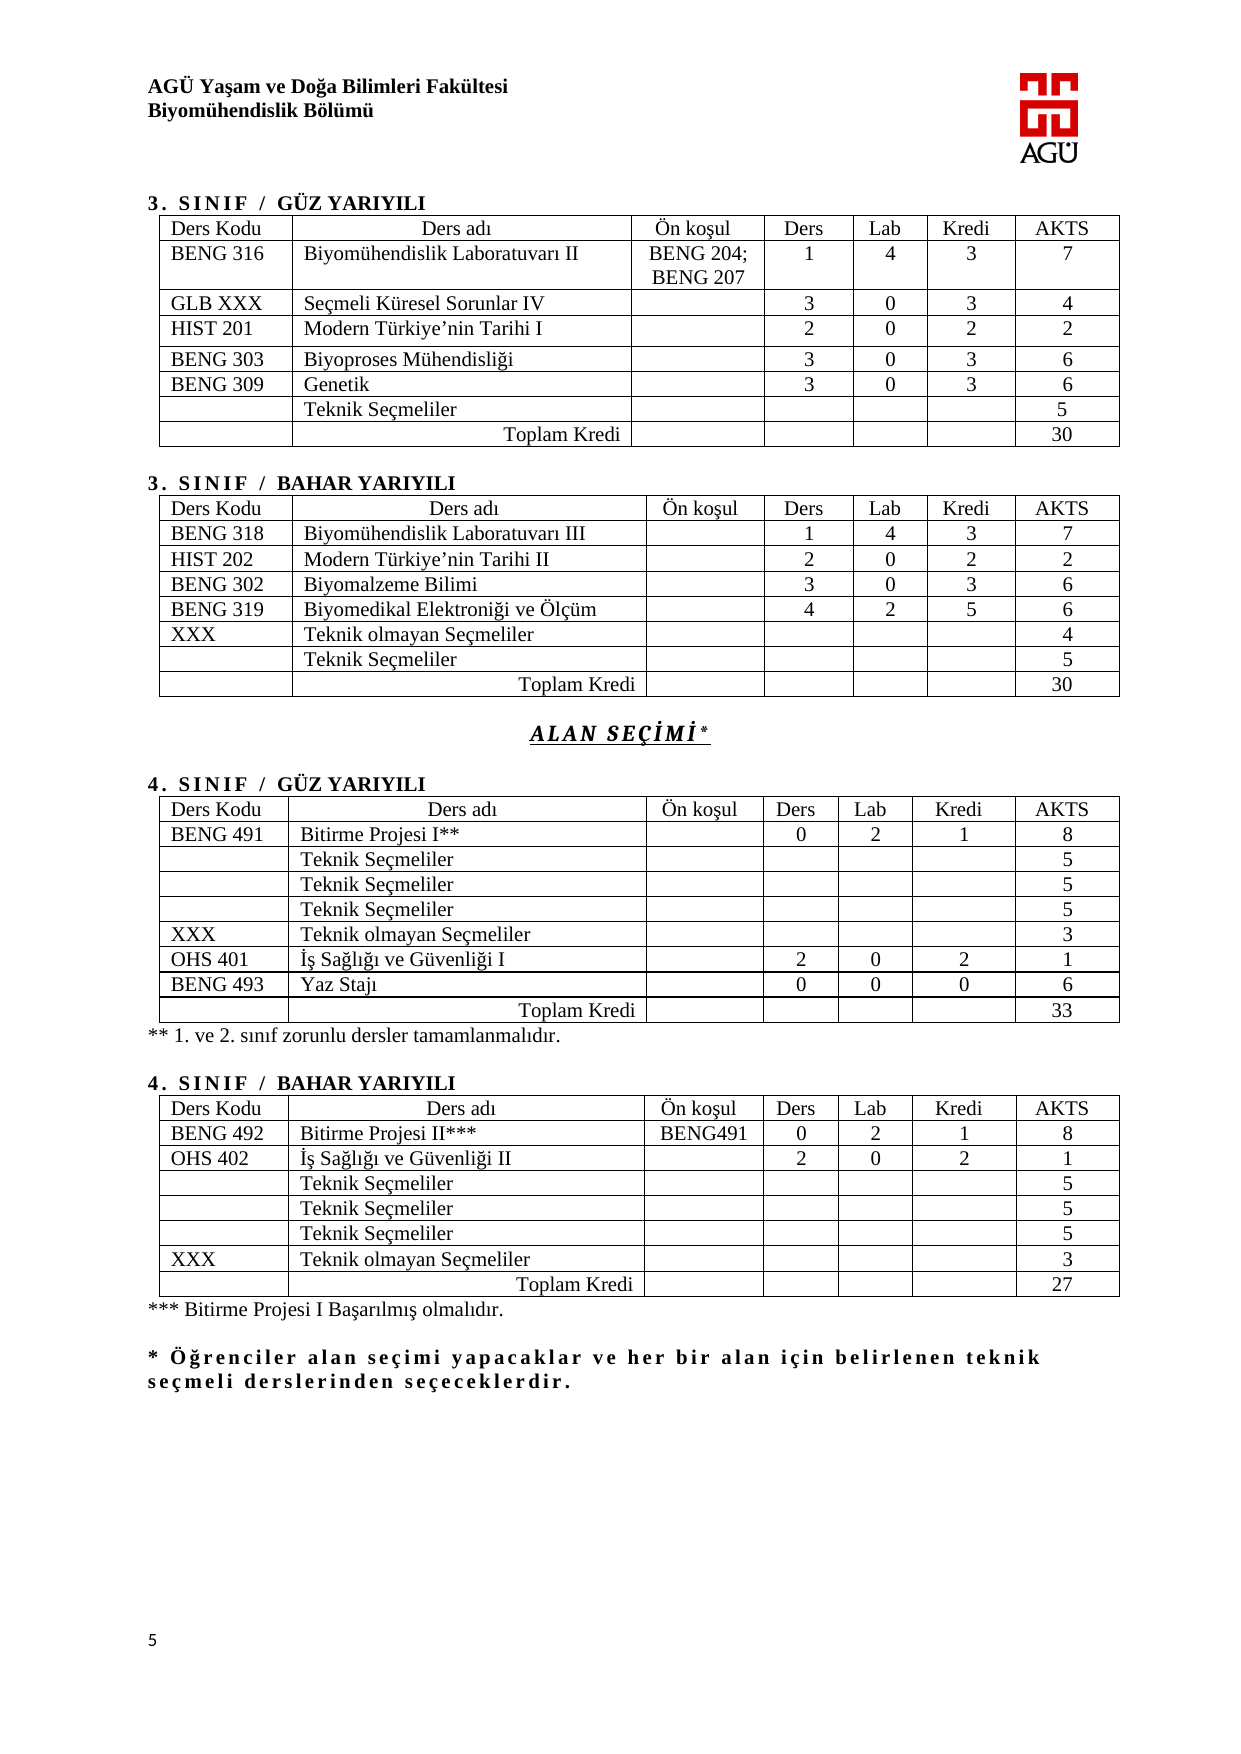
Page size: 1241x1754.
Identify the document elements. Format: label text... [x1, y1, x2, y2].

table_cell [764, 1196, 838, 1220]
table_cell 4 [1016, 290, 1119, 314]
table_cell [632, 372, 764, 396]
text ALAN SEÇİMİ* [148, 721, 1093, 747]
table_cell 2 [764, 947, 838, 971]
table_cell Teknik olmayan Seçmeliler [289, 922, 646, 946]
table_cell 2 [928, 546, 1015, 571]
table_cell Teknik Seçmeliler [289, 897, 646, 921]
table_cell BENG 491 [160, 822, 288, 846]
table_cell OHS 401 [160, 947, 288, 971]
text 4. SINIF / GÜZ YARIYILI [148, 772, 1081, 796]
table_cell [839, 1171, 912, 1195]
table_cell 3 [1016, 922, 1119, 946]
table_cell 3 [928, 290, 1015, 314]
table_cell BENG 493 [160, 973, 288, 996]
table_cell 30 [1016, 422, 1119, 446]
table_cell [764, 998, 838, 1022]
table_cell 1 [913, 822, 1015, 846]
table_cell [839, 1246, 912, 1271]
table_cell 2 [854, 597, 927, 621]
table_header Ders adı [293, 496, 646, 520]
table_cell Bitirme Projesi II*** [289, 1121, 644, 1145]
table_cell Biyomedikal Elektroniği ve Ölçüm [293, 597, 646, 621]
table_cell Toplam Kredi [289, 1272, 644, 1296]
table_cell XXX [160, 922, 288, 946]
table_cell 3 [928, 372, 1015, 396]
table_header Ders [764, 1096, 838, 1120]
table_cell [765, 622, 853, 646]
table_cell XXX [160, 622, 292, 646]
table_cell 2 [913, 1146, 1016, 1170]
table_header Kredi [928, 216, 1015, 240]
table_cell 6 [1016, 973, 1119, 996]
table_cell [647, 998, 763, 1022]
table_cell BENG 316 [160, 241, 292, 289]
table_cell [839, 1221, 912, 1245]
text 3. SINIF / GÜZ YARIYILI [148, 191, 1081, 215]
table_cell Bitirme Projesi I** [289, 822, 646, 846]
table_header Kredi [913, 797, 1015, 821]
table_cell [160, 397, 292, 421]
table_cell 2 [764, 1146, 838, 1170]
table_cell [647, 947, 763, 971]
table_cell [647, 897, 763, 921]
table_cell 30 [1016, 672, 1119, 696]
table_cell 2 [765, 316, 853, 346]
table_cell [647, 672, 764, 696]
table_cell [764, 1221, 838, 1245]
table_cell 8 [1016, 822, 1119, 846]
table_cell Toplam Kredi [293, 672, 646, 696]
table_cell [839, 922, 912, 946]
table_cell [647, 847, 763, 871]
table_cell [160, 422, 292, 446]
table_header AKTS [1016, 216, 1119, 240]
table_cell 0 [854, 546, 927, 571]
table_cell [647, 521, 764, 545]
table_cell [764, 922, 838, 946]
table_cell [632, 422, 764, 446]
table_cell 5 [1017, 1171, 1119, 1195]
table_cell Teknik Seçmeliler [289, 1221, 644, 1245]
table_cell [839, 897, 912, 921]
table_cell BENG 318 [160, 521, 292, 545]
table_cell BENG 492 [160, 1121, 288, 1145]
table_cell 4 [854, 241, 927, 289]
table_cell 0 [839, 947, 912, 971]
table_cell [913, 872, 1015, 896]
text * Öğrenciler alan seçimi yapacaklar ve her bir alan için belirlenen teknik seçmeli derslerinden seçeceklerdir. [148, 1345, 1081, 1393]
table_cell [647, 872, 763, 896]
table_cell [913, 1196, 1016, 1220]
table_cell [913, 998, 1015, 1022]
table_cell [632, 397, 764, 421]
table_header Kredi [928, 496, 1015, 520]
table_cell [645, 1246, 763, 1271]
table_cell 3 [765, 572, 853, 596]
table_cell [839, 872, 912, 896]
table_cell 4 [854, 521, 927, 545]
table_header Ders adı [289, 1096, 644, 1120]
table_cell 0 [854, 290, 927, 314]
table_cell Biyomalzeme Bilimi [293, 572, 646, 596]
table_cell 5 [1016, 397, 1119, 421]
table_cell [854, 622, 927, 646]
table_header Ders adı [293, 216, 631, 240]
table_cell [647, 973, 763, 996]
table_cell [913, 1221, 1016, 1245]
table_header Ders Kodu [160, 496, 292, 520]
table_cell 5 [1016, 647, 1119, 671]
table_cell İş Sağlığı ve Güvenliği I [289, 947, 646, 971]
table_cell 6 [1016, 347, 1119, 371]
table_cell [913, 922, 1015, 946]
table_cell 5 [1016, 847, 1119, 871]
table_cell 3 [765, 372, 853, 396]
table_header AKTS [1017, 1096, 1119, 1120]
table_cell [928, 422, 1015, 446]
table_header Ders [764, 797, 838, 821]
table_cell [913, 1171, 1016, 1195]
table_cell [765, 397, 853, 421]
table_cell [854, 422, 927, 446]
table_cell [647, 622, 764, 646]
table_cell [854, 672, 927, 696]
table_cell 7 [1016, 521, 1119, 545]
table_cell [645, 1171, 763, 1195]
table_cell [647, 546, 764, 571]
table_cell 1 [1016, 947, 1119, 971]
table_cell 0 [854, 372, 927, 396]
text 3. SINIF / BAHAR YARIYILI [148, 471, 1081, 495]
table_cell 4 [1016, 622, 1119, 646]
table_cell 0 [854, 347, 927, 371]
table_cell 1 [913, 1121, 1016, 1145]
table_cell 2 [765, 546, 853, 571]
table_cell 4 [765, 597, 853, 621]
table_cell 0 [839, 973, 912, 996]
table_cell BENG 302 [160, 572, 292, 596]
table_cell Toplam Kredi [293, 422, 631, 446]
table_cell 5 [1016, 897, 1119, 921]
table_cell [632, 316, 764, 346]
table_cell GLB XXX [160, 290, 292, 314]
table_cell Teknik Seçmeliler [289, 1196, 644, 1220]
table_cell [160, 672, 292, 696]
table_cell [160, 1272, 288, 1296]
table_cell Modern Türkiye’nin Tarihi I [293, 316, 631, 346]
text *** Bitirme Projesi I Başarılmış olmalıdır. [148, 1297, 1093, 1321]
table_header Ders Kodu [160, 1096, 288, 1120]
table_cell Yaz Stajı [289, 973, 646, 996]
text ** 1. ve 2. sınıf zorunlu dersler tamamlanmalıdır. [148, 1023, 1081, 1047]
table_cell 3 [765, 290, 853, 314]
table_cell 2 [1016, 546, 1119, 571]
table_cell 2 [839, 1121, 912, 1145]
table_cell [647, 647, 764, 671]
table_cell 1 [1017, 1146, 1119, 1170]
table_cell 5 [1017, 1221, 1119, 1245]
table_cell [160, 872, 288, 896]
table_header Ders [765, 216, 853, 240]
table_cell Teknik Seçmeliler [289, 872, 646, 896]
table_cell İş Sağlığı ve Güvenliği II [289, 1146, 644, 1170]
table_cell Teknik Seçmeliler [293, 397, 631, 421]
table_cell Biyoproses Mühendisliği [293, 347, 631, 371]
table_header Kredi [913, 1096, 1016, 1120]
table_cell [632, 290, 764, 314]
table_cell [913, 897, 1015, 921]
table_cell BENG 309 [160, 372, 292, 396]
table_cell [645, 1221, 763, 1245]
table_cell [645, 1146, 763, 1170]
table_cell BENG491 [645, 1121, 763, 1145]
table_cell BENG 204; BENG 207 [632, 241, 764, 289]
table_cell 8 [1017, 1121, 1119, 1145]
table_cell 6 [1016, 572, 1119, 596]
table_cell [928, 647, 1015, 671]
table_cell [765, 422, 853, 446]
table_cell HIST 202 [160, 546, 292, 571]
table_cell [160, 1171, 288, 1195]
table_cell Biyomühendislik Laboratuvarı II [293, 241, 631, 289]
table_cell Biyomühendislik Laboratuvarı III [293, 521, 646, 545]
table_cell 6 [1016, 372, 1119, 396]
table_cell 3 [765, 347, 853, 371]
table_cell [647, 572, 764, 596]
table_cell 3 [928, 572, 1015, 596]
table_cell Teknik olmayan Seçmeliler [289, 1246, 644, 1271]
table_cell [913, 1246, 1016, 1271]
table_cell 2 [913, 947, 1015, 971]
table_cell 0 [854, 316, 927, 346]
table_header Lab [854, 496, 927, 520]
table_cell [160, 897, 288, 921]
table_cell [928, 397, 1015, 421]
table_cell 1 [765, 521, 853, 545]
table_cell 0 [854, 572, 927, 596]
table_cell BENG 319 [160, 597, 292, 621]
table_cell 2 [1016, 316, 1119, 346]
table_cell [854, 647, 927, 671]
table_cell 0 [764, 822, 838, 846]
table_cell [645, 1272, 763, 1296]
table_header Ön koşul [645, 1096, 763, 1120]
table_cell [764, 897, 838, 921]
table_header Lab [839, 1096, 912, 1120]
table_header Ön koşul [632, 216, 764, 240]
table_header Ön koşul [647, 496, 764, 520]
table_cell 3 [928, 347, 1015, 371]
table_cell Teknik Seçmeliler [289, 847, 646, 871]
table_cell 0 [913, 973, 1015, 996]
table_cell 6 [1016, 597, 1119, 621]
table_header Ders Kodu [160, 797, 288, 821]
table_header Ders adı [289, 797, 646, 821]
table_cell 7 [1016, 241, 1119, 289]
table_cell Teknik Seçmeliler [289, 1171, 644, 1195]
picture [1020, 73, 1078, 163]
table_cell 33 [1016, 998, 1119, 1022]
table_cell [839, 998, 912, 1022]
text 4. SINIF / BAHAR YARIYILI [148, 1071, 1081, 1095]
table_cell [764, 872, 838, 896]
table_cell Toplam Kredi [289, 998, 646, 1022]
table_cell BENG 303 [160, 347, 292, 371]
table_header AKTS [1016, 797, 1119, 821]
table_cell [160, 998, 288, 1022]
table_cell [160, 847, 288, 871]
table_cell 3 [1017, 1246, 1119, 1271]
table_cell [647, 822, 763, 846]
table_cell [765, 647, 853, 671]
table_cell 2 [928, 316, 1015, 346]
table_header Ders [765, 496, 853, 520]
table_cell [632, 347, 764, 371]
table_cell [645, 1196, 763, 1220]
table_cell 1 [765, 241, 853, 289]
table_cell [854, 397, 927, 421]
table_cell XXX [160, 1246, 288, 1271]
table_cell 5 [1017, 1196, 1119, 1220]
table_cell [839, 847, 912, 871]
table_cell 0 [764, 1121, 838, 1145]
table_cell 3 [928, 241, 1015, 289]
table_cell 2 [839, 822, 912, 846]
table_cell [839, 1196, 912, 1220]
table_cell 5 [928, 597, 1015, 621]
table_cell Seçmeli Küresel Sorunlar IV [293, 290, 631, 314]
table_cell [913, 1272, 1016, 1296]
table_cell Genetik [293, 372, 631, 396]
table_cell [764, 1272, 838, 1296]
table_cell OHS 402 [160, 1146, 288, 1170]
table_cell [928, 622, 1015, 646]
table_header AKTS [1016, 496, 1119, 520]
table_cell [160, 647, 292, 671]
table_header Ön koşul [647, 797, 763, 821]
table_cell [647, 922, 763, 946]
table_header Lab [854, 216, 927, 240]
table_cell [160, 1196, 288, 1220]
table_cell [764, 1246, 838, 1271]
table_cell 0 [839, 1146, 912, 1170]
table_cell [765, 672, 853, 696]
table_cell [928, 672, 1015, 696]
table_cell Teknik Seçmeliler [293, 647, 646, 671]
table_cell 5 [1016, 872, 1119, 896]
table_header Lab [839, 797, 912, 821]
table_cell [913, 847, 1015, 871]
table_cell [764, 1171, 838, 1195]
table_cell 3 [928, 521, 1015, 545]
table_cell Teknik olmayan Seçmeliler [293, 622, 646, 646]
table_cell [764, 847, 838, 871]
table_cell 27 [1017, 1272, 1119, 1296]
table_cell [160, 1221, 288, 1245]
table_header Ders Kodu [160, 216, 292, 240]
table_cell Modern Türkiye’nin Tarihi II [293, 546, 646, 571]
table_cell 0 [764, 973, 838, 996]
table_cell [647, 597, 764, 621]
table_cell HIST 201 [160, 316, 292, 346]
table_cell [839, 1272, 912, 1296]
